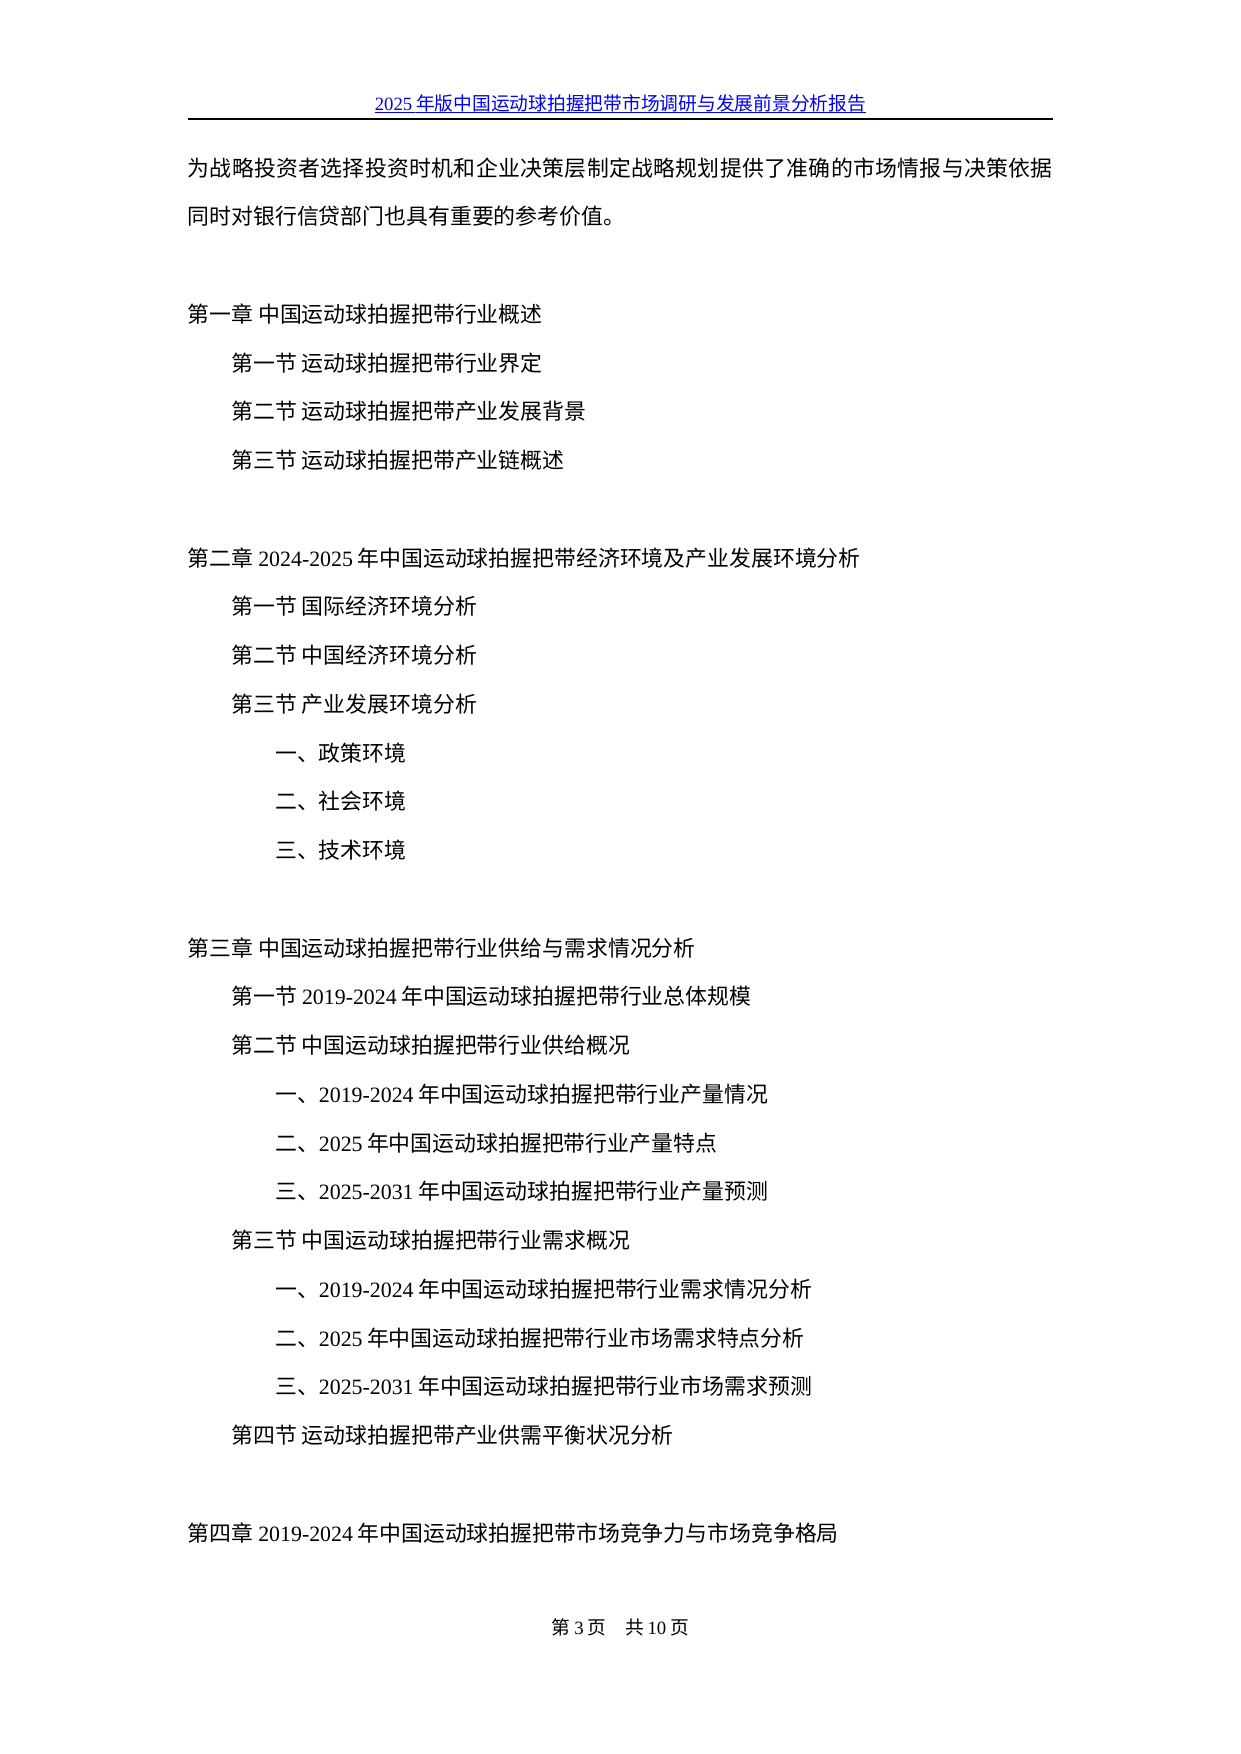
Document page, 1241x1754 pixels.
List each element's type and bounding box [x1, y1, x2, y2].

text [187, 150, 1053, 1548]
